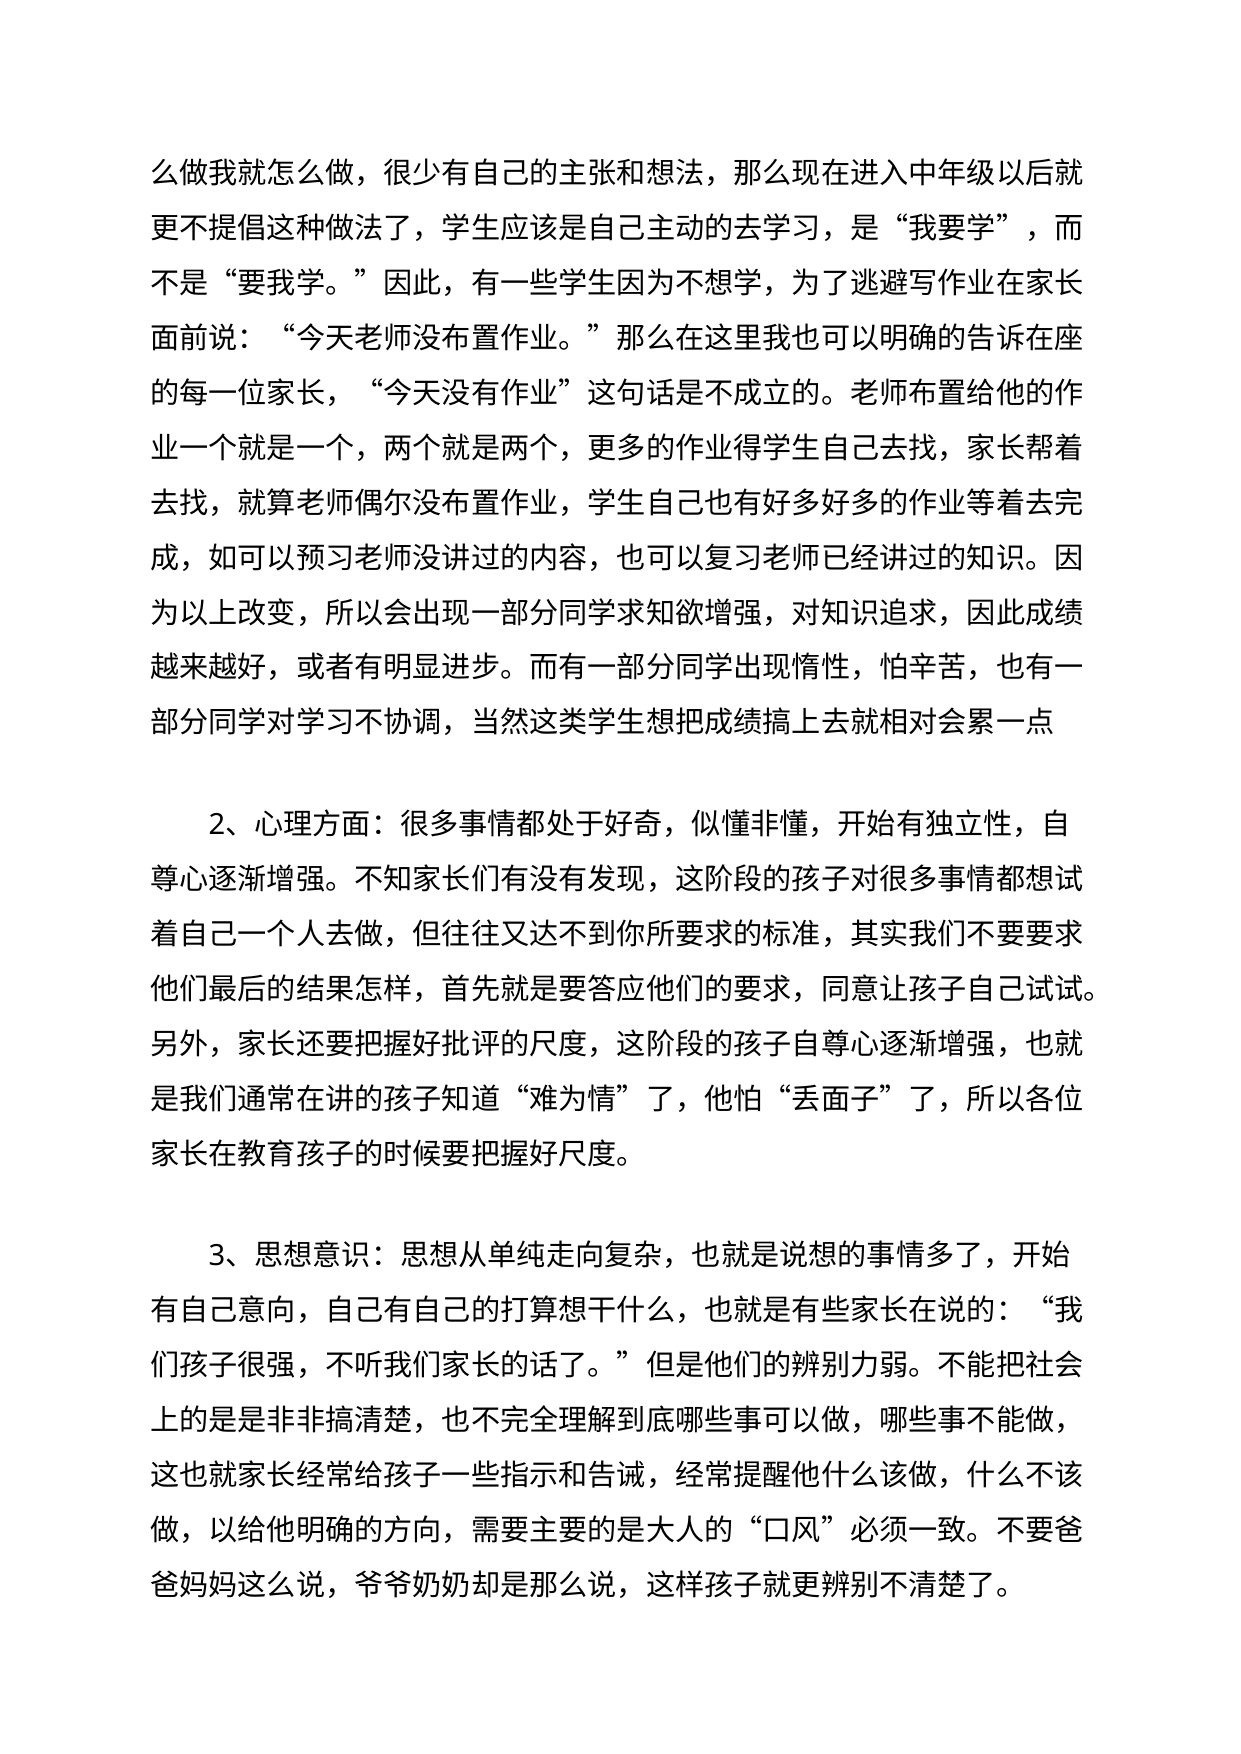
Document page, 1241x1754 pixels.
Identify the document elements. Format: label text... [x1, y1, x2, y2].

text 3、思想意识：思想从单纯走向复杂，也就是说想的事情多了，开始有自己意向，自己有自己的打算想干什么，也就是有些家长在说的：“我们孩子很强，不听我们家长的话了。”但是他们的辨别力弱。不能把社会上的是是非非搞清楚，也不完全理解到底哪些事可以做，哪些事不能做，这也就家长经常给孩子一些指示和告诫，经常提醒他什么该做，什么不该做，以给他明确的方向，需要主要的是大人的“口风”必须一致。不要爸爸妈妈这么说，爷爷奶奶却是那么说，这样孩子就更辨别不清楚了。 [150, 1232, 1090, 1604]
text 2、心理方面：很多事情都处于好奇，似懂非懂，开始有独立性，自尊心逐渐增强。不知家长们有没有发现，这阶段的孩子对很多事情都想试着自己一个人去做，但往往又达不到你所要求的标准，其实我们不要要求他们最后的结果怎样，首先就是要答应他们的要求，同意让孩子自己试试。另外，家长还要把握好批评的尺度，这阶段的孩子自尊心逐渐增强，也就是我们通常在讲的孩子知道“难为情”了，他怕“丢面子”了，所以各位家长在教育孩子的时候要把握好尺度。 [150, 801, 1090, 1172]
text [150, 150, 1090, 741]
